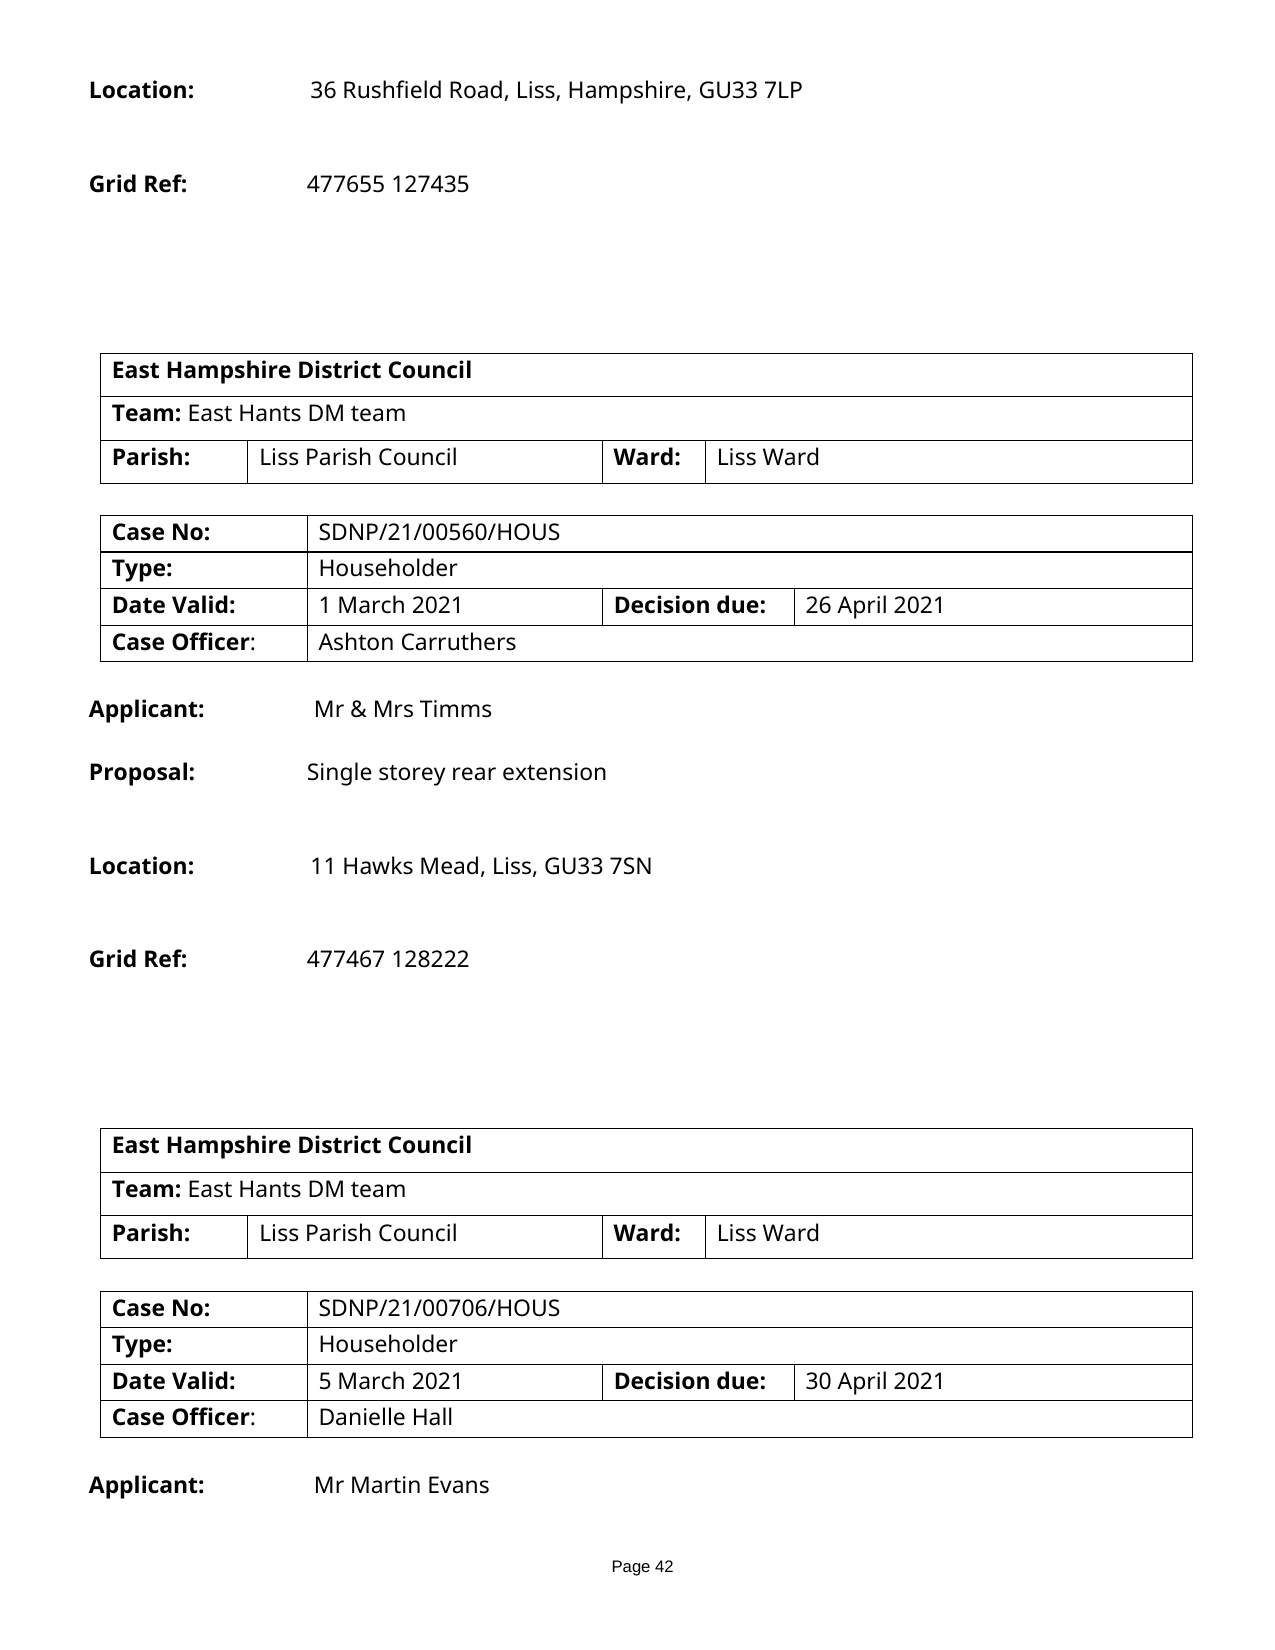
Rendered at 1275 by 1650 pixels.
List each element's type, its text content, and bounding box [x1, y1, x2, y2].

text Grid Ref: 477655 127435 [89, 168, 1196, 199]
table_cell Date Valid: [101, 1365, 307, 1400]
table_cell Ward: [603, 441, 705, 482]
text Location: 36 Rushfield Road, Liss, Hampshire, GU33 7LP [89, 74, 1196, 105]
table_cell 30 April 2021 [795, 1365, 1192, 1400]
table_cell Decision due: [603, 589, 794, 624]
table_header Case No: [101, 516, 307, 551]
table_cell Liss Parish Council [248, 1216, 602, 1258]
table_cell Ashton Carruthers [308, 626, 1192, 661]
table_cell Type: [101, 553, 307, 588]
table_header East Hampshire District Council [101, 354, 1192, 396]
table_cell Case Officer: [101, 1401, 307, 1437]
table_cell Team: East Hants DM team [101, 397, 1192, 440]
table_cell 5 March 2021 [308, 1365, 602, 1400]
table_header SDNP/21/00706/HOUS [308, 1292, 1192, 1327]
table_cell Decision due: [603, 1365, 794, 1400]
table_cell Danielle Hall [308, 1401, 1192, 1437]
table_header East Hampshire District Council [101, 1129, 1192, 1172]
table_cell Team: East Hants DM team [101, 1173, 1192, 1215]
table_cell Liss Parish Council [248, 441, 602, 482]
table_cell Parish: [101, 1216, 247, 1258]
table_header SDNP/21/00560/HOUS [308, 516, 1192, 551]
text Location: 11 Hawks Mead, Liss, GU33 7SN [89, 849, 1196, 881]
table_cell Ward: [603, 1216, 705, 1258]
table_cell Type: [101, 1328, 307, 1364]
text Grid Ref: 477467 128222 [89, 943, 1196, 974]
table_cell Case Officer: [101, 626, 307, 661]
table_cell 26 April 2021 [795, 589, 1192, 624]
text Applicant: Mr Martin Evans [89, 1469, 1196, 1500]
text Proposal: Single storey rear extension [89, 756, 1196, 787]
table_cell Householder [308, 553, 1192, 588]
table_cell Parish: [101, 441, 247, 482]
table_header Case No: [101, 1292, 307, 1327]
table_cell Date Valid: [101, 589, 307, 624]
table_cell Liss Ward [706, 441, 1192, 482]
text Applicant: Mr & Mrs Timms [89, 693, 1196, 724]
table_cell Householder [308, 1328, 1192, 1364]
table_cell 1 March 2021 [308, 589, 602, 624]
table_cell Liss Ward [706, 1216, 1192, 1258]
